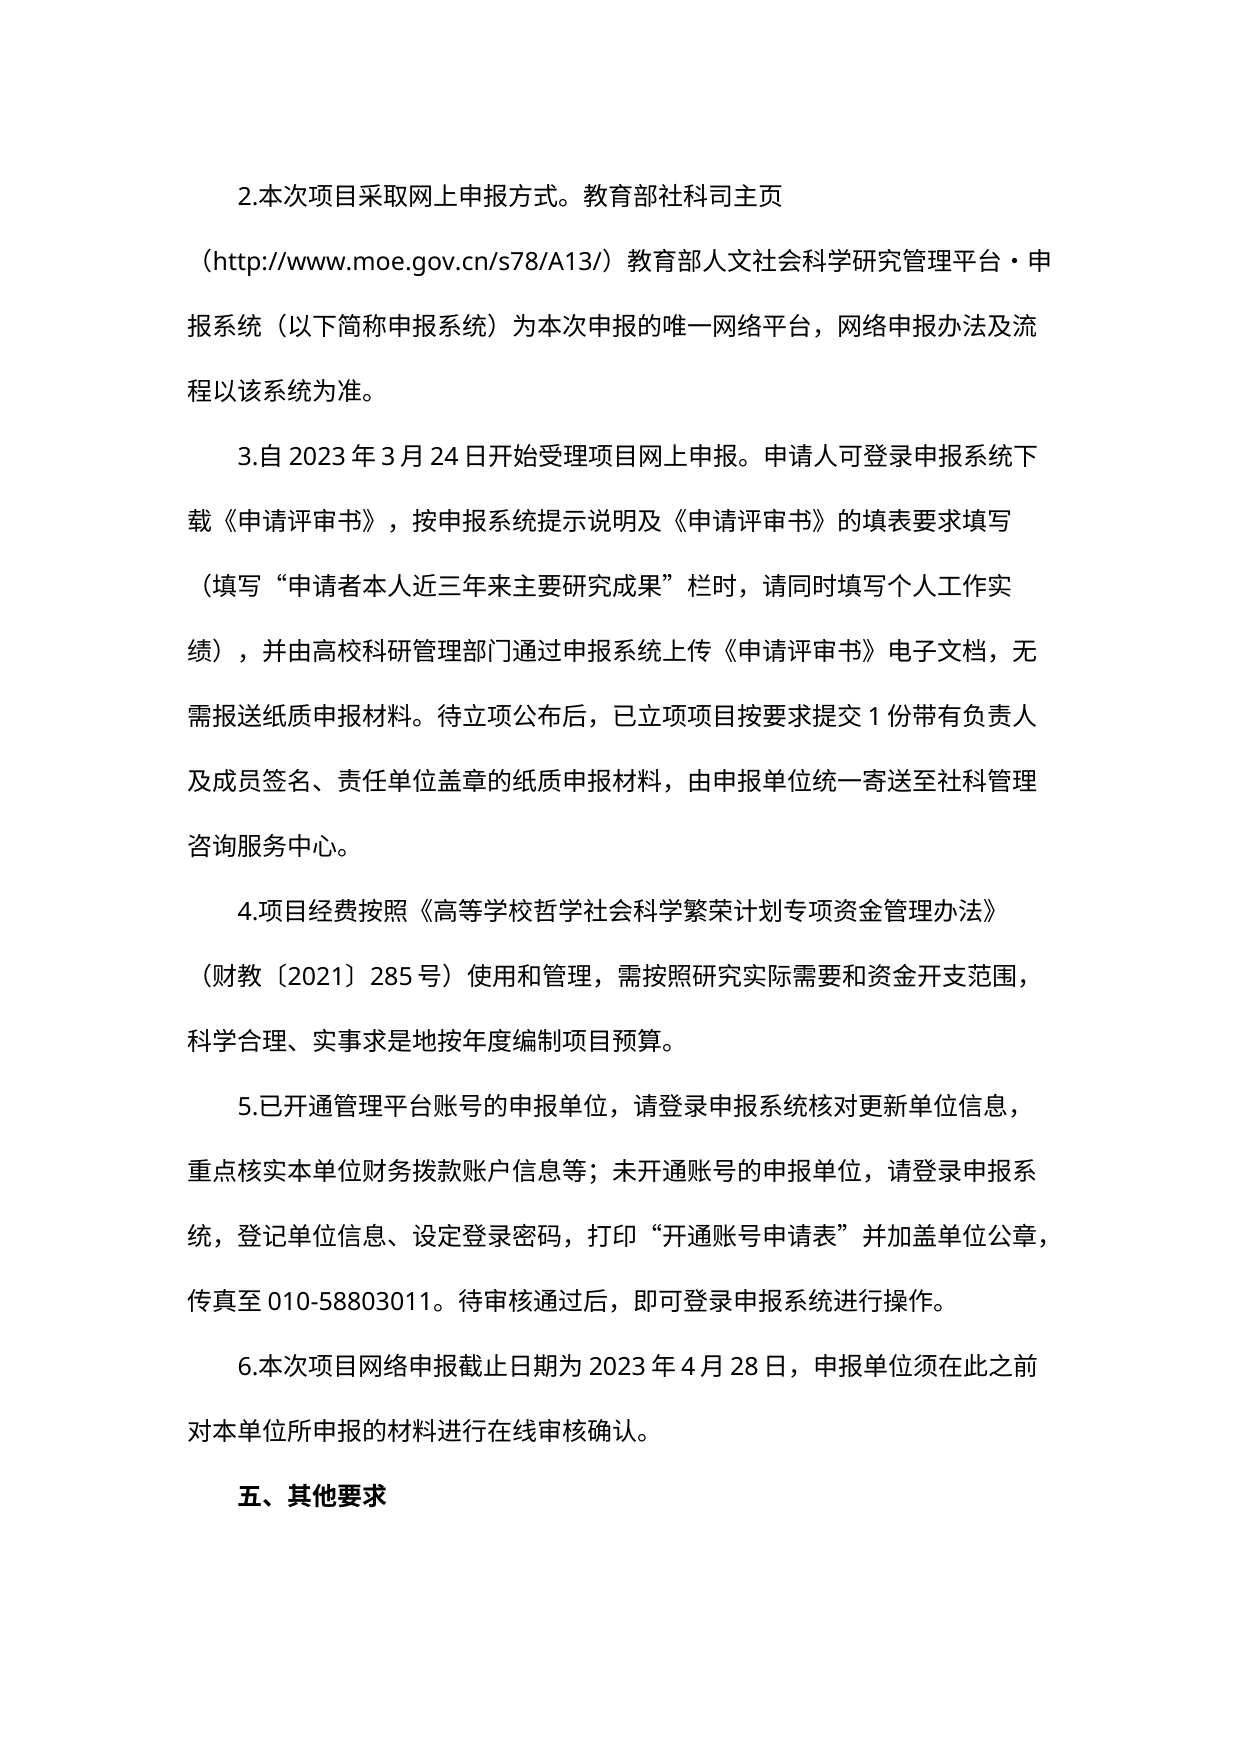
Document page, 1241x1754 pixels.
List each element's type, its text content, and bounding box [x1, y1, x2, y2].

text 4.项目经费按照《高等学校哲学社会科学繁荣计划专项资金管理办法》（财教〔2021〕285号）使用和管理，需按照研究实际需要和资金开支范围，科学合理、实事求是地按年度编制项目预算。 [187, 877, 1053, 1072]
text 6.本次项目网络申报截止日期为2023年4月28日，申报单位须在此之前对本单位所申报的材料进行在线审核确认。 [187, 1332, 1053, 1462]
text 五、其他要求 [187, 1462, 1053, 1527]
text 3.自2023年3月24日开始受理项目网上申报。申请人可登录申报系统下载《申请评审书》，按申报系统提示说明及《申请评审书》的填表要求填写（填写“申请者本人近三年来主要研究成果”栏时，请同时填写个人工作实绩），并由高校科研管理部门通过申报系统上传《申请评审书》电子文档，无需报送纸质申报材料。待立项公布后，已立项项目按要求提交1份带有负责人及成员签名、责任单位盖章的纸质申报材料，由申报单位统一寄送至社科管理咨询服务中心。 [187, 422, 1053, 877]
text 5.已开通管理平台账号的申报单位，请登录申报系统核对更新单位信息，重点核实本单位财务拨款账户信息等；未开通账号的申报单位，请登录申报系统，登记单位信息、设定登录密码，打印“开通账号申请表”并加盖单位公章，传真至010-58803011。待审核通过后，即可登录申报系统进行操作。 [187, 1072, 1053, 1332]
text 2.本次项目采取网上申报方式。教育部社科司主页（http://www.moe.gov.cn/s78/A13/）教育部人文社会科学研究管理平台•申报系统（以下简称申报系统）为本次申报的唯一网络平台，网络申报办法及流程以该系统为准。 [187, 162, 1053, 422]
